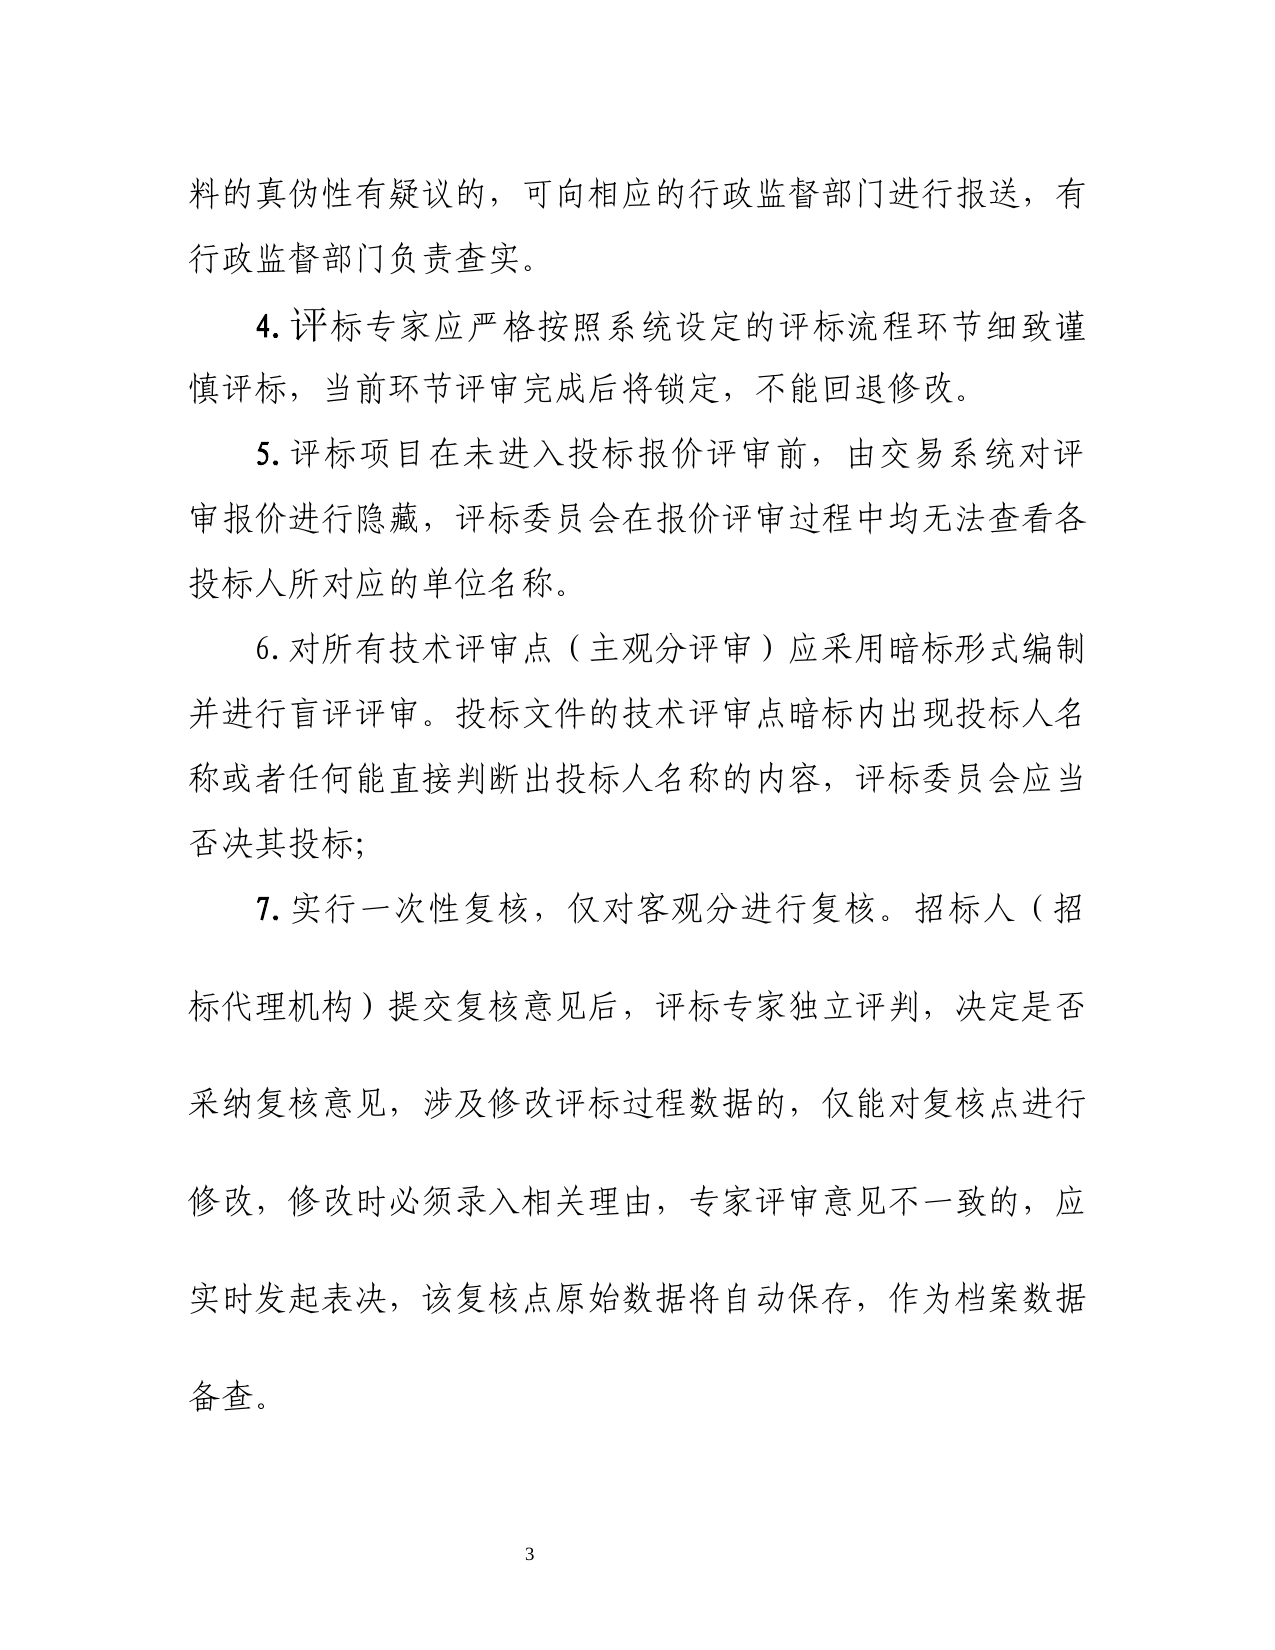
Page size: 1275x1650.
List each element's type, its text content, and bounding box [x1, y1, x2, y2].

text 6.对所有技术评审点（主观分评审）应采用暗标形式编制并进行盲评评审。投标文件的技术评审点暗标内出现投标人名称或者任何能直接判断出投标人名称的内容，评标委员会应当否决其投标； [187, 614, 1087, 874]
text 4.评标专家应严格按照系统设定的评标流程环节细致谨慎评标，当前环节评审完成后将锁定，不能回退修改。 [187, 289, 1087, 419]
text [187, 159, 1087, 289]
text 5.评标项目在未进入投标报价评审前，由交易系统对评审报价进行隐藏，评标委员会在报价评审过程中均无法查看各投标人所对应的单位名称。 [187, 419, 1087, 614]
text 7.实行一次性复核，仅对客观分进行复核。招标人（招标代理机构）提交复核意见后，评标专家独立评判，决定是否采纳复核意见，涉及修改评标过程数据的，仅能对复核点进行修改，修改时必须录入相关理由，专家评审意见不一致的，应实时发起表决，该复核点原始数据将自动保存，作为档案数据备查。 [187, 874, 1087, 1426]
